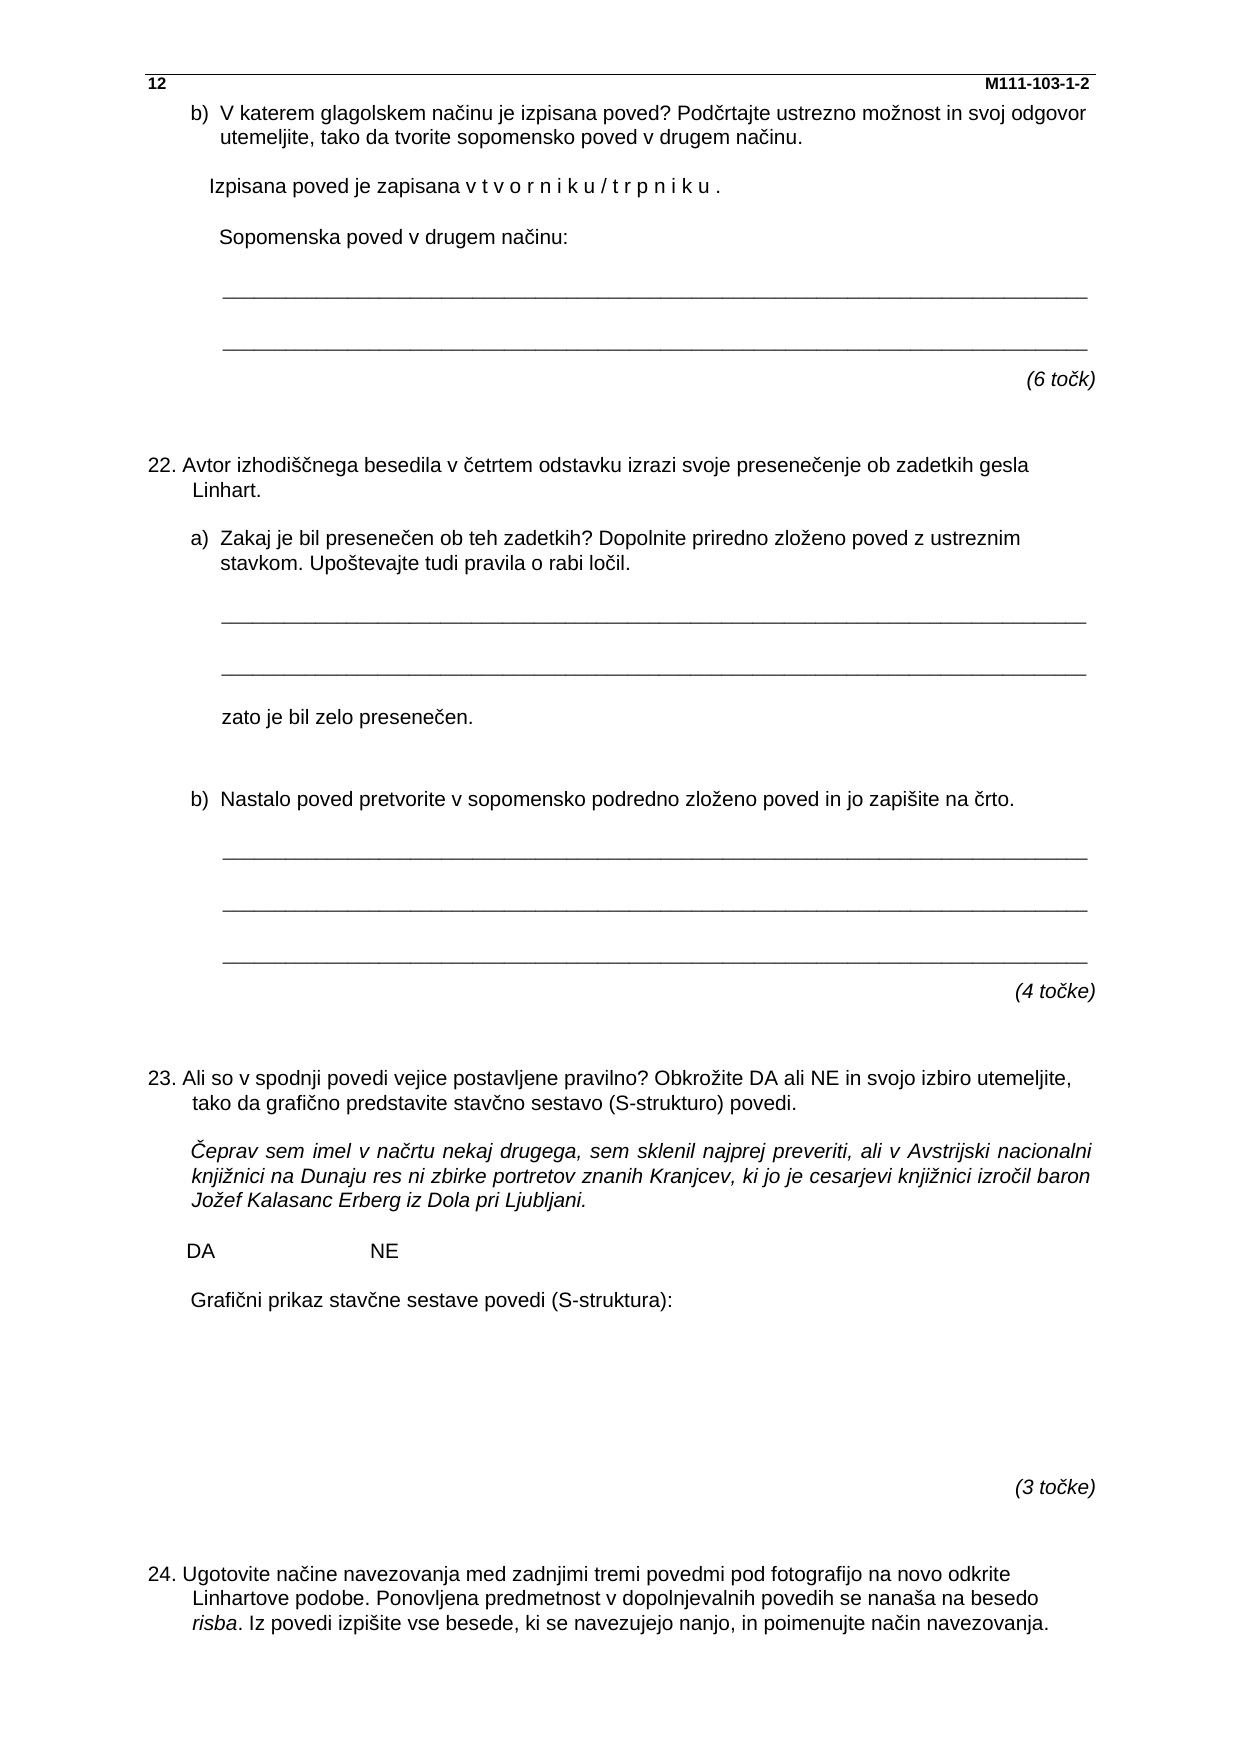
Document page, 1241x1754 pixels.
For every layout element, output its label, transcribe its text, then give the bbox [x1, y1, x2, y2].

subtitle (3 točke) [148, 1475, 1096, 1499]
text ___________________________________________________________________________________ [148, 277, 1094, 301]
subtitle (6 točk) [148, 366, 1096, 390]
text 22. Avtor izhodiščnega besedila v četrtem odstavku izrazi svoje presenečenje ob zadetkih gesla Linhart. [148, 453, 1093, 501]
text Izpisana poved je zapisana v t v o r n i k u / t r p n i k u . [148, 174, 1094, 198]
text ___________________________________________________________________________________ [148, 942, 1094, 966]
text ___________________________________________________________________________________ [148, 329, 1094, 353]
list Zakaj je bil presenečen ob teh zadetkih? Dopolnite priredno zloženo poved z ustreznim stavkom. Upoštevajte tudi pravila o rabi ločil. [190, 526, 1093, 575]
text ___________________________________________________________________________________ [148, 838, 1094, 862]
text Grafični prikaz stavčne sestave povedi (S-struktura): [190, 1288, 1093, 1312]
text DA NE [148, 1239, 1094, 1263]
subtitle (4 točke) [148, 979, 1096, 1003]
text ___________________________________________________________________________________ ___________________________________________________________________________________ zato je bil zelo presenečen. [190, 602, 1094, 729]
list Nastalo poved pretvorite v sopomensko podredno zloženo poved in jo zapišite na črto. [190, 787, 1093, 811]
text 23. Ali so v spodnji povedi vejice postavljene pravilno? Obkrožite DA ali NE in svojo izbiro utemeljite, tako da grafično predstavite stavčno sestavo (S-strukturo) povedi. [148, 1066, 1093, 1114]
text Sopomenska poved v drugem načinu: [148, 225, 1094, 249]
text Čeprav sem imel v načrtu nekaj drugega, sem sklenil najprej preveriti, ali v Avstrijski nacionalni knjižnici na Dunaju res ni zbirke portretov znanih Kranjcev, ki jo je cesarjevi knjižnici izročil baron Jožef Kalasanc Erberg iz Dola pri Ljubljani. [190, 1139, 1094, 1212]
list V katerem glagolskem načinu je izpisana poved? Podčrtajte ustrezno možnost in svoj odgovor utemeljite, tako da tvorite sopomensko poved v drugem načinu. [190, 100, 1088, 149]
text 24. Ugotovite načine navezovanja med zadnjimi tremi povedmi pod fotografijo na novo odkrite Linhartove podobe. Ponovljena predmetnost v dopolnjevalnih povedih se nanaša na besedo risba. Iz povedi izpišite vse besede, ki se navezujejo nanjo, in poimenujte način navezovanja. [148, 1561, 1093, 1634]
text ___________________________________________________________________________________ [148, 890, 1094, 914]
